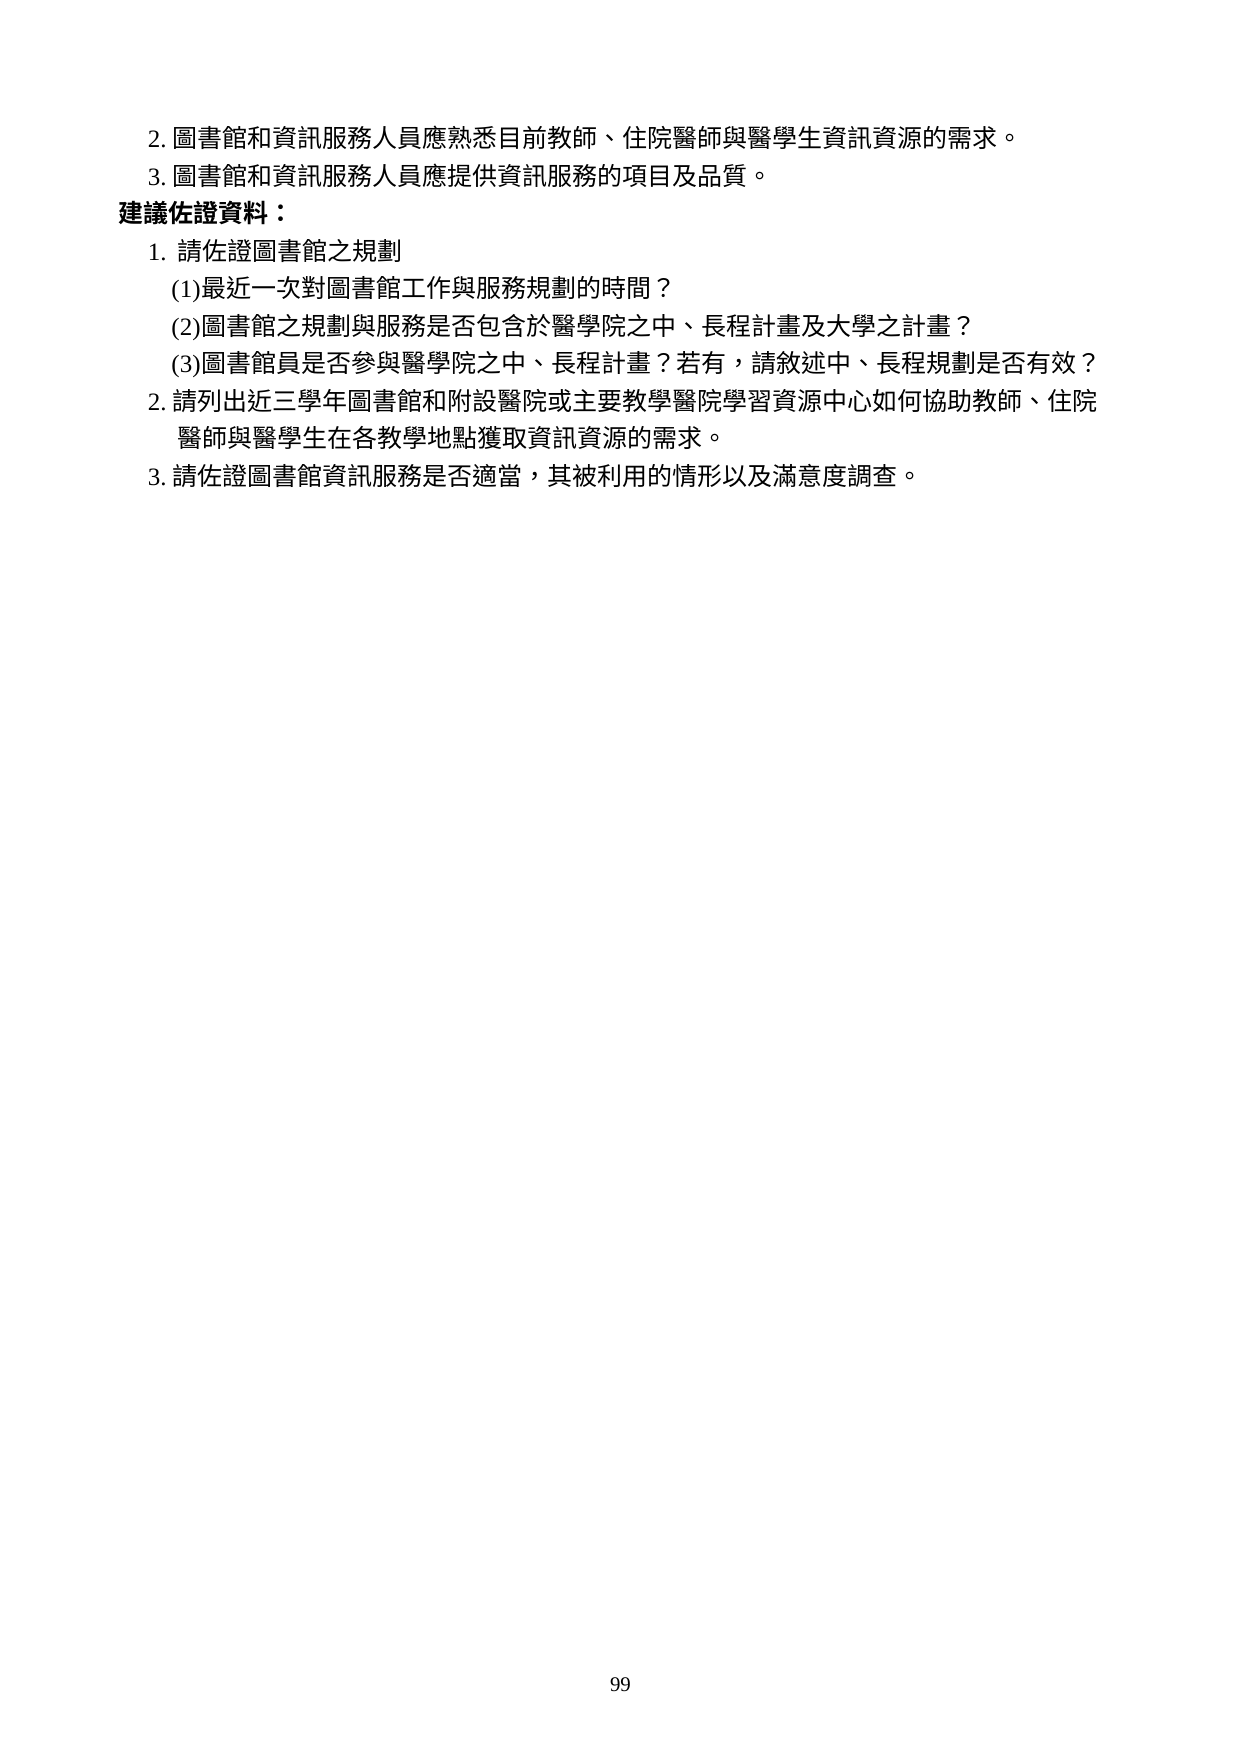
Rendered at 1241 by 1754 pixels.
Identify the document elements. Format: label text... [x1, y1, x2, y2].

text 建議佐證資料： [118, 193, 1122, 231]
list 請佐證圖書館資訊服務是否適當，其被利用的情形以及滿意度調查。 [148, 456, 1122, 493]
list 圖書館和資訊服務人員應提供資訊服務的項目及品質。 [148, 156, 1122, 193]
list 圖書館之規劃與服務是否包含於醫學院之中、長程計畫及大學之計畫？ [171, 306, 1122, 343]
list 圖書館和資訊服務人員應熟悉目前教師、住院醫師與醫學生資訊資源的需求。 [148, 118, 1122, 156]
list 請列出近三學年圖書館和附設醫院或主要教學醫院學習資源中心如何協助教師、住院醫師與醫學生在各教學地點獲取資訊資源的需求。 [148, 381, 1122, 456]
list 請佐證圖書館之規劃 [148, 231, 1122, 268]
list 最近一次對圖書館工作與服務規劃的時間？ [171, 268, 1122, 306]
list 圖書館員是否參與醫學院之中、長程計畫？若有，請敘述中、長程規劃是否有效？ [171, 343, 1122, 381]
